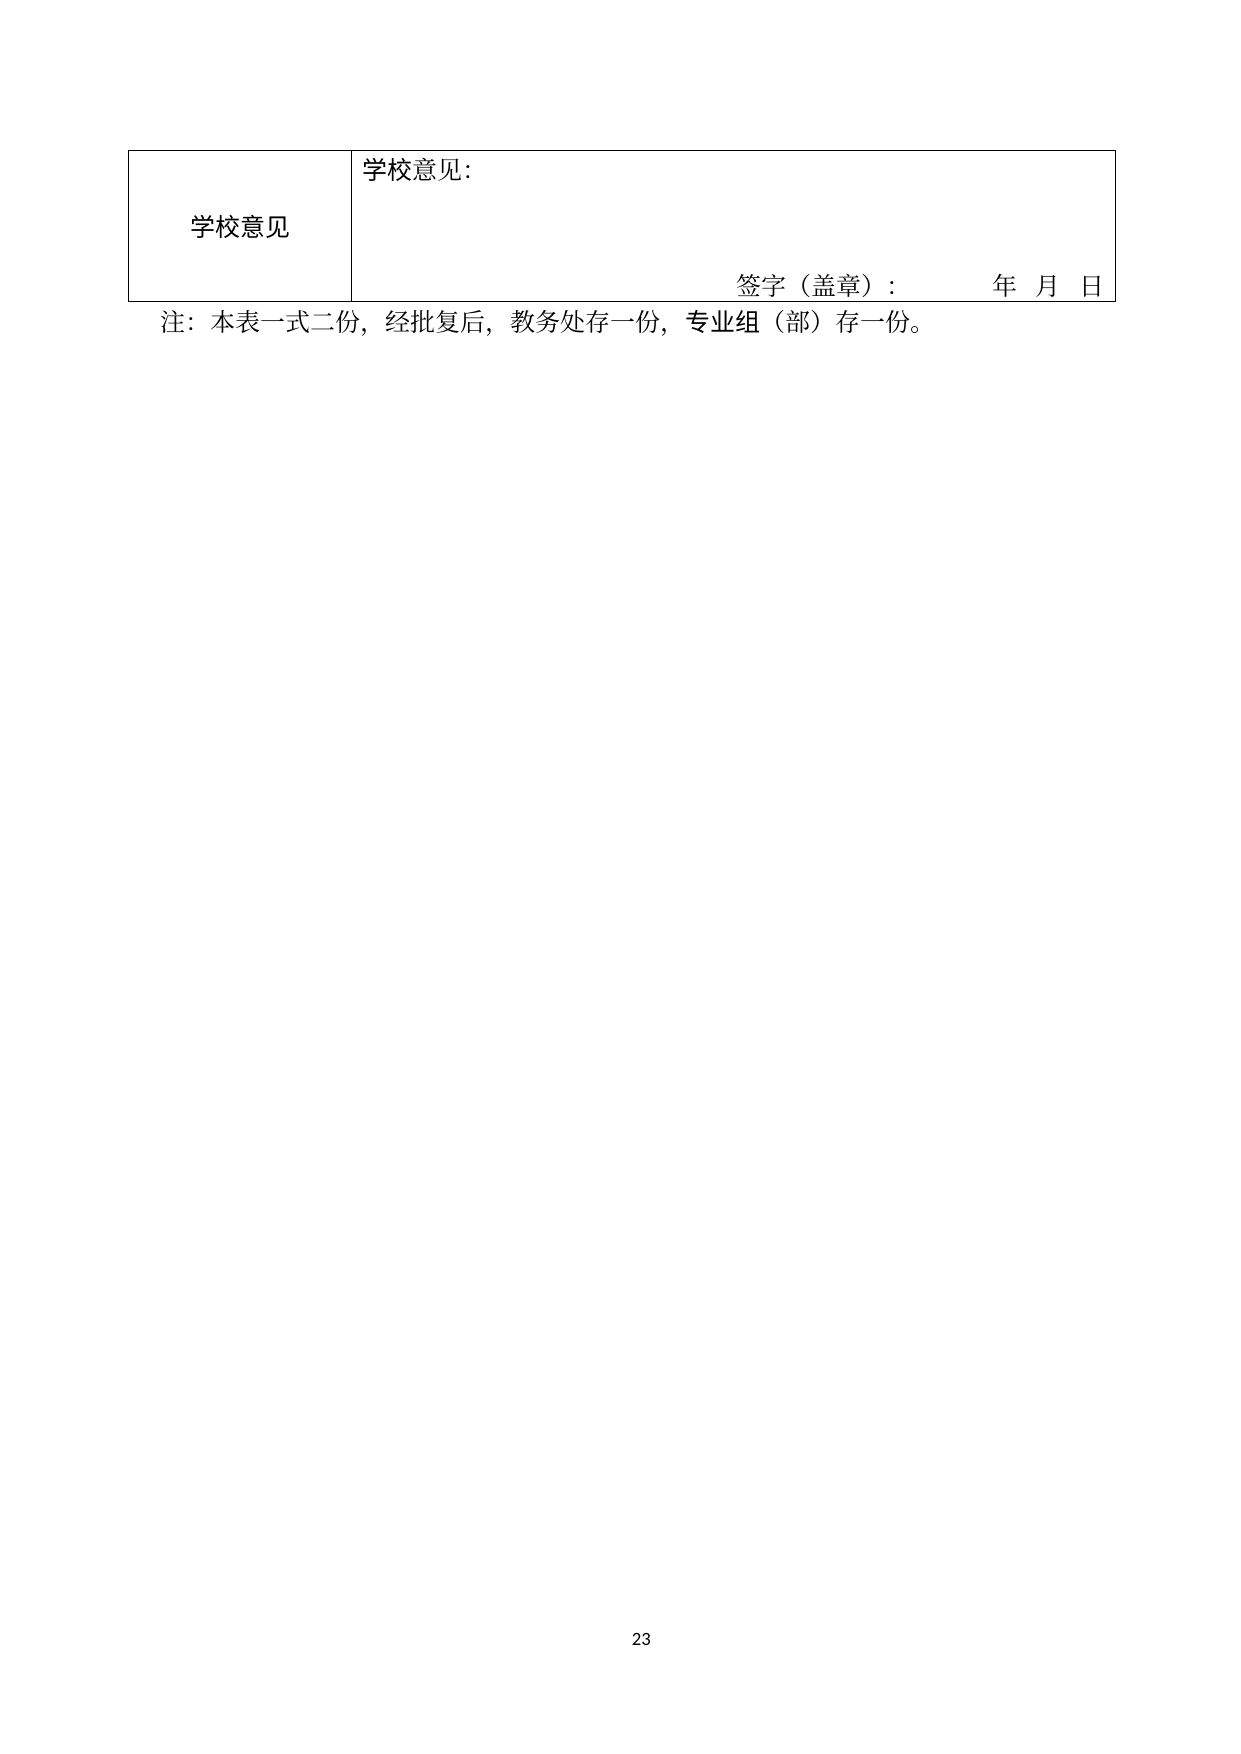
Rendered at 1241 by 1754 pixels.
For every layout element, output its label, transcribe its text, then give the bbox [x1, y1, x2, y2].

text 注：本表一式二份，经批复后，教务处存一份，专业组（部）存一份。 [160, 302, 1085, 338]
table_cell 学校意见 [129, 151, 351, 301]
table_cell 学校意见： 签字（盖章）： 年 月 日 [352, 151, 1115, 301]
